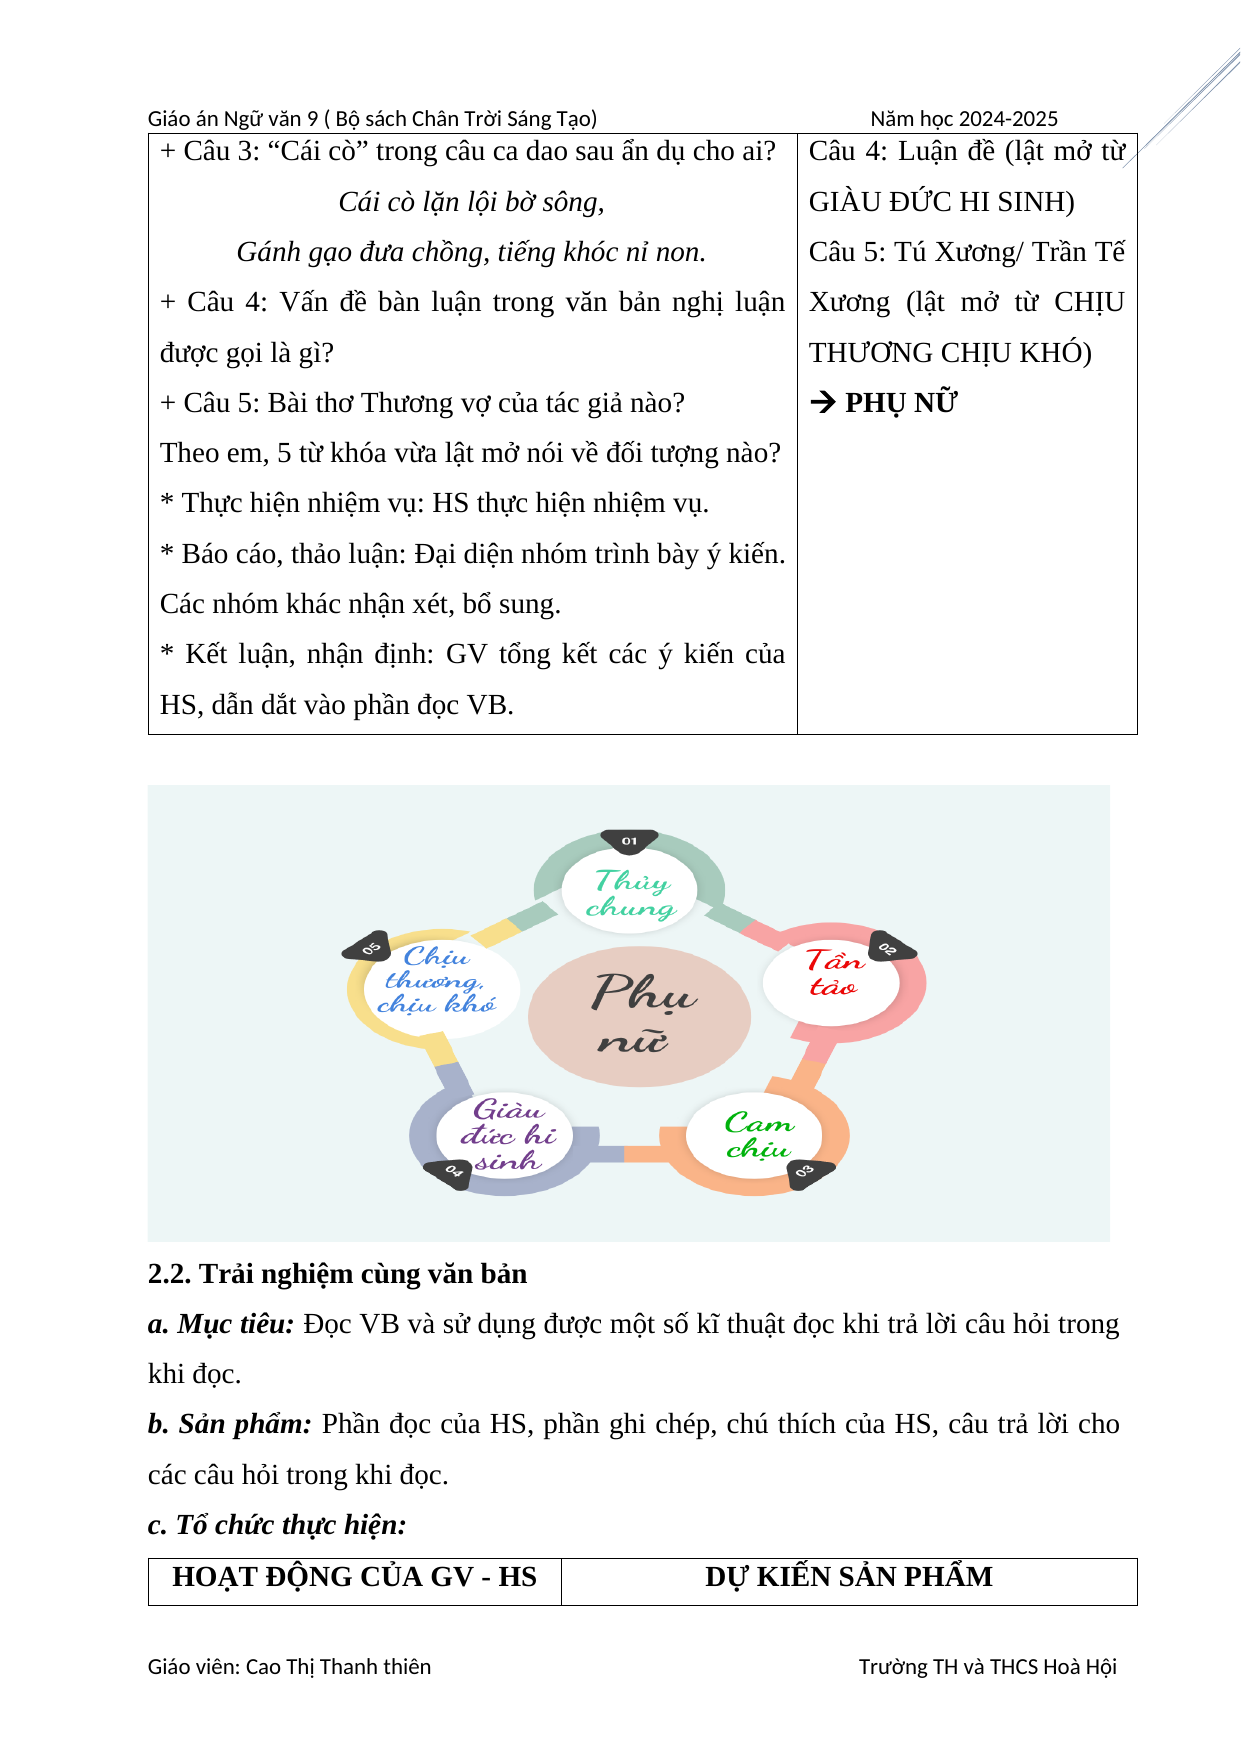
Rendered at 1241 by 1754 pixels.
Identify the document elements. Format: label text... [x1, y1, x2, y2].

text a. Mục tiêu: Đọc VB và sử dụng được một số kĩ thuật đọc khi trả lời câu hỏi trong khi đọc. [148, 1306, 1122, 1390]
text b. Sản phẩm: Phần đọc của HS, phần ghi chép, chú thích của HS, câu trả lời cho các câu hỏi trong khi đọc. [148, 1407, 1122, 1491]
picture [147, 785, 1111, 1242]
text 2.2. Trải nghiệm cùng văn bản [148, 1256, 1122, 1289]
text c. Tổ chức thực hiện: [148, 1507, 1122, 1541]
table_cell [798, 134, 1137, 733]
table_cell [149, 134, 797, 733]
table_header HOẠT ĐỘNG CỦA GV - HS [149, 1559, 561, 1605]
table_header DỰ KIẾN SẢN PHẨM [562, 1559, 1137, 1605]
